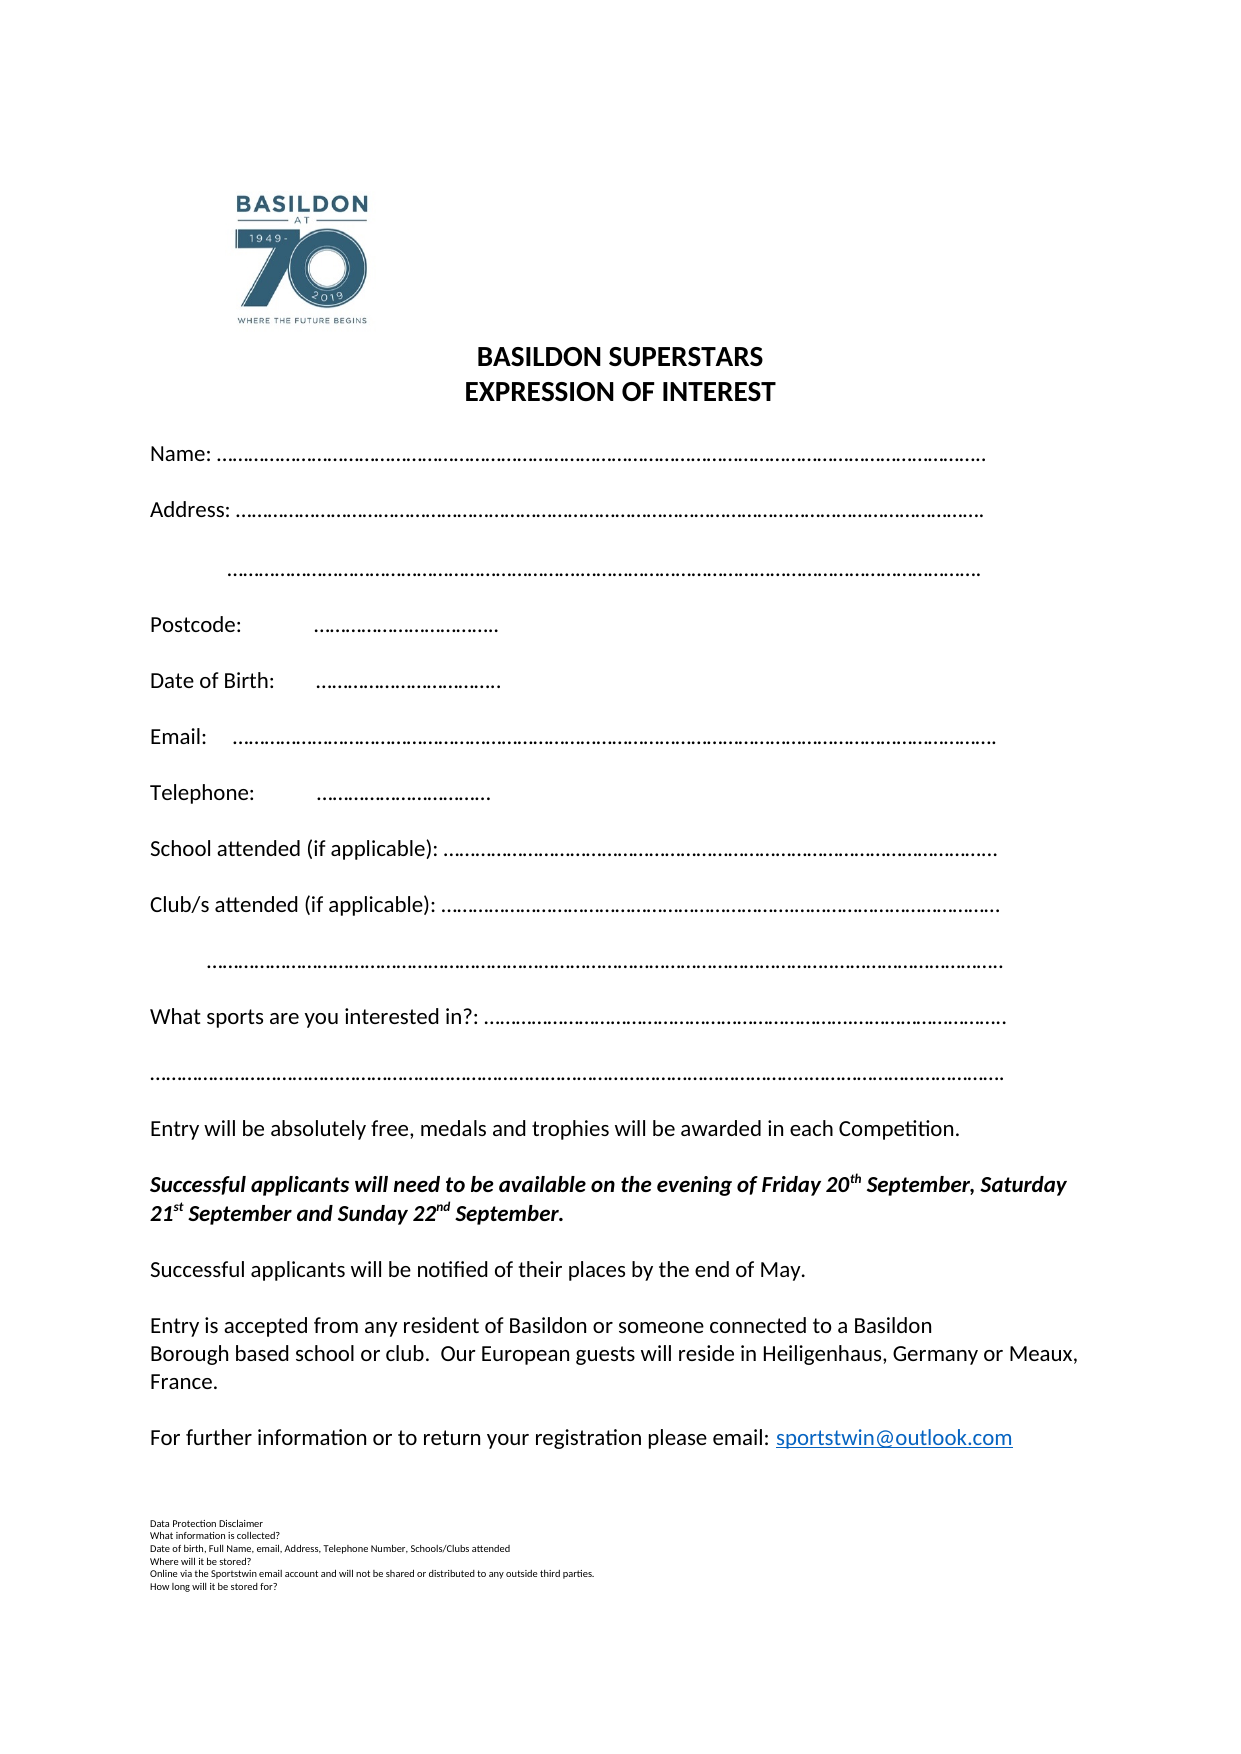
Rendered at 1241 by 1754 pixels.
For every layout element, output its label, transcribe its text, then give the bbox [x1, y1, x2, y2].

text School attended (if applicable): …………………………………………………………………………………………... [150, 834, 1090, 862]
text Email: ………………………………………………………………………………………………………………………………. [150, 722, 1090, 750]
text Date of birth, Full Name, email, Address, Telephone Number, Schools/Clubs attended [150, 1542, 1090, 1555]
text For further information or to return your registration please email: sportstwin@outlook.com [150, 1423, 1090, 1451]
text What sports are you interested in?: …………………………………………………………….……………………….. [150, 1002, 1090, 1031]
text Online via the Sportstwin email account and will not be shared or distributed to any outside third parties. [150, 1568, 1090, 1581]
text EXPRESSION OF INTEREST [150, 373, 1090, 409]
text Date of Birth: …………………………….. [150, 666, 1090, 694]
text Borough based school or club. Our European guests will reside in Heiligenhaus, Germany or Meaux, France. [150, 1339, 1090, 1395]
text Successful applicants will need to be available on the evening of Friday 20th September, Saturday 21st September and Sunday 22nd September. [150, 1171, 1090, 1227]
text Where will it be stored? [150, 1555, 1090, 1568]
text ………………………………………………………………………………………………………..………………………….. [150, 946, 1090, 974]
text ……………………………………………………………………………………………………………..………………………………. [150, 1058, 1090, 1087]
text ………………………………………………………….…………………………………………………………………. [150, 554, 1090, 582]
text Entry will be absolutely free, medals and trophies will be awarded in each Competition. [150, 1114, 1090, 1143]
text Successful applicants will be notified of their places by the end of May. [150, 1255, 1090, 1283]
picture [150, 180, 452, 338]
text Entry is accepted from any resident of Basildon or someone connected to a Basildon [150, 1311, 1090, 1339]
text Data Protection Disclaimer [150, 1517, 1090, 1530]
text BASILDON SUPERSTARS [150, 338, 1090, 373]
text Telephone: …………………………… [150, 778, 1090, 806]
text Club/s attended (if applicable): ………………………………………………………….………………………………… [150, 890, 1090, 918]
text Name: ……………………………………………………………………………………………………………………………….. [150, 439, 1090, 468]
text Postcode: …………………………….. [150, 610, 1090, 638]
text Address: ……………………………………………………………………………………………………………………………. [150, 496, 1090, 524]
